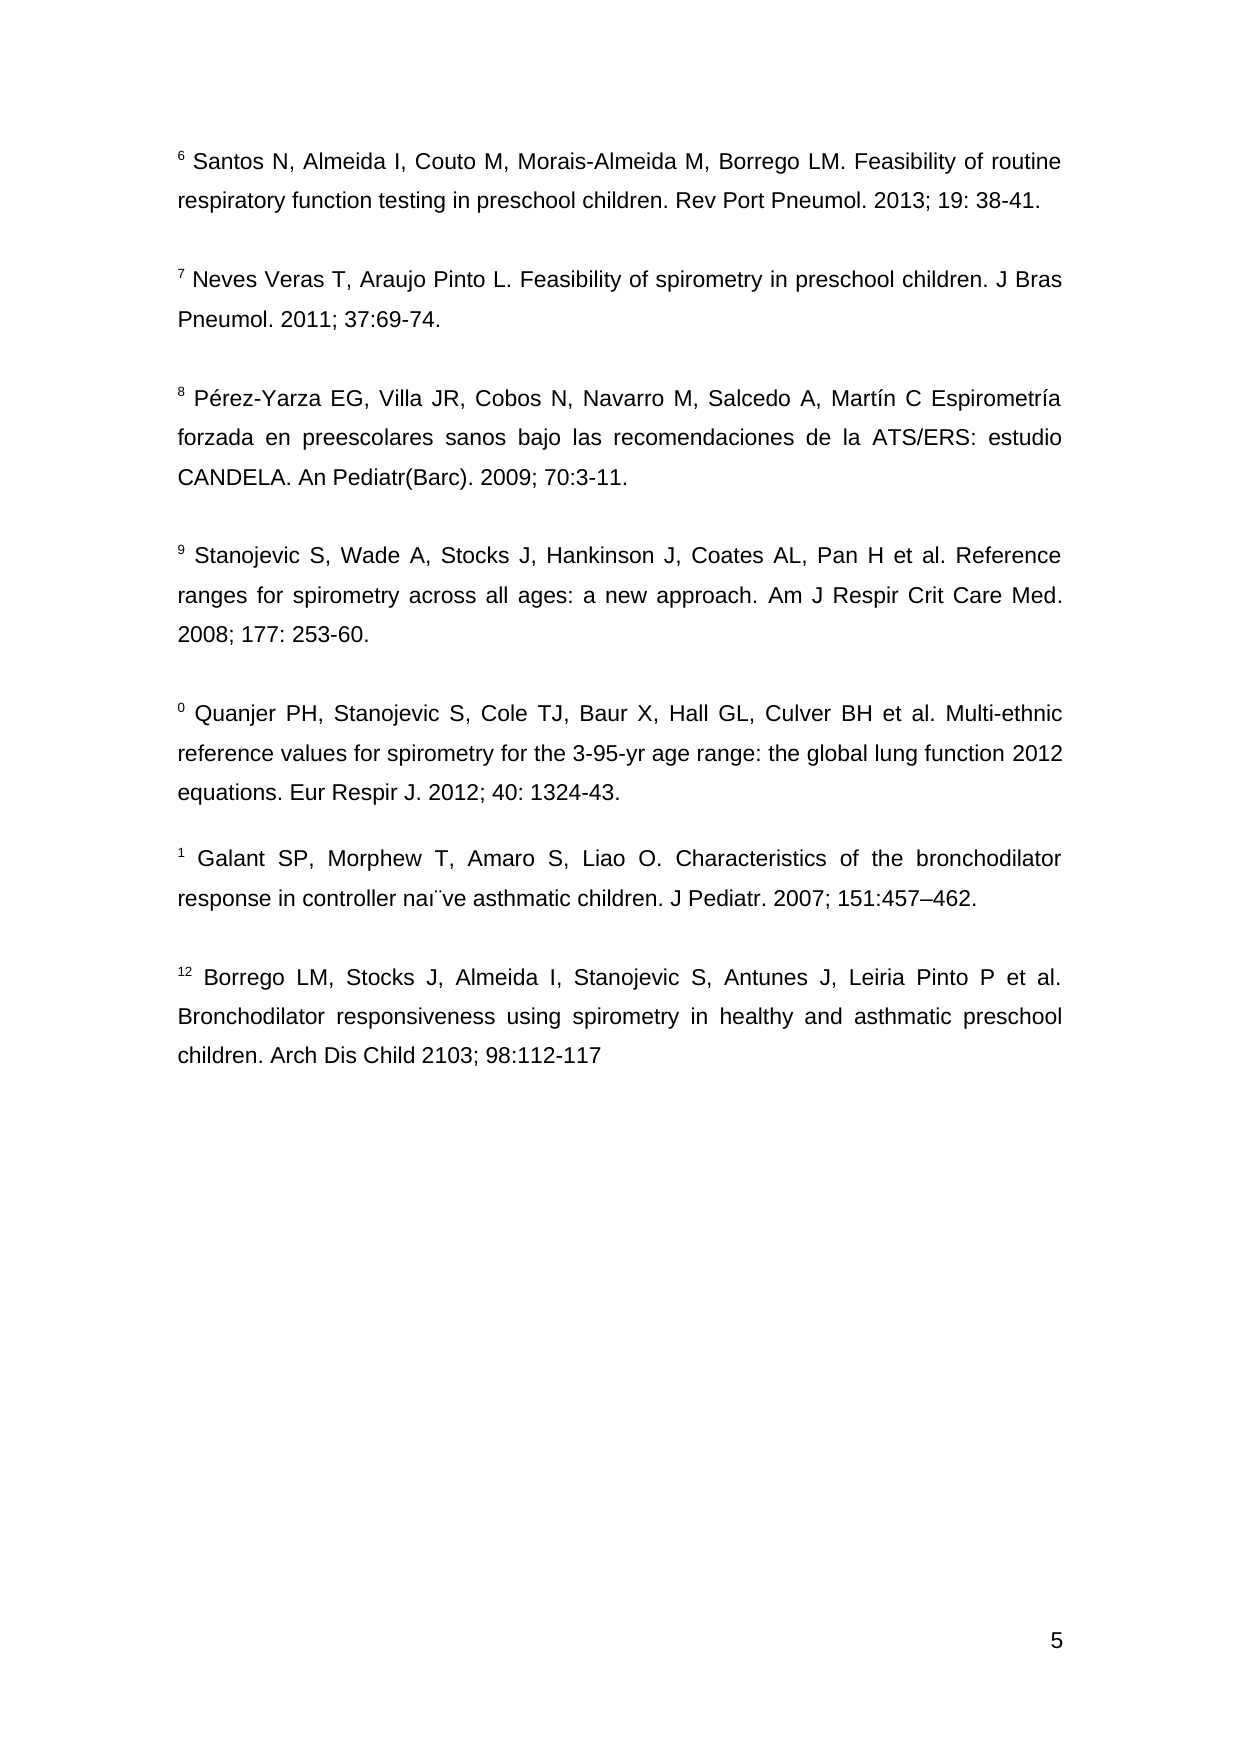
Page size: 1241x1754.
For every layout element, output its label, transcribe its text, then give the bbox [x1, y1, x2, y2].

text 12 Borrego LM, Stocks J, Almeida I, Stanojevic S, Antunes J, Leiria Pinto P et al. Bronchodilator responsiveness using spirometry in healthy and asthmatic preschool children. Arch Dis Child 2103; 98:112-117 [177, 963, 1063, 1069]
text 6 Santos N, Almeida I, Couto M, Morais-Almeida M, Borrego LM. Feasibility of routine respiratory function testing in preschool children. Rev Port Pneumol. 2013; 19: 38-41. [177, 148, 1063, 213]
text 0 Quanjer PH, Stanojevic S, Cole TJ, Baur X, Hall GL, Culver BH et al. Multi-ethnic reference values for spirometry for the 3-95-yr age range: the global lung function 2012 equations. Eur Respir J. 2012; 40: 1324-43. [177, 700, 1063, 806]
text 9 Stanojevic S, Wade A, Stocks J, Hankinson J, Coates AL, Pan H et al. Reference ranges for spirometry across all ages: a new approach. Am J Respir Crit Care Med. 2008; 177: 253-60. [177, 542, 1063, 648]
text 8 Pérez-Yarza EG, Villa JR, Cobos N, Navarro M, Salcedo A, Martín C Espirometría forzada en preescolares sanos bajo las recomendaciones de /ERS: estudio CANDELA. An Pediatr(Barc). 2009; 70:3-11. [177, 384, 1063, 490]
text 7 Neves Veras T, Araujo Pinto L. Feasibility of spirometry in preschool children. J Bras Pneumol. 2011; 37:69-74. [177, 266, 1063, 332]
text 1 Galant SP, Morphew T, Amaro S, Liao O. Characteristics of the bronchodilator response in controller naı¨ve asthmatic children. J Pediatr. 2007; 151:457–462. [177, 845, 1063, 911]
